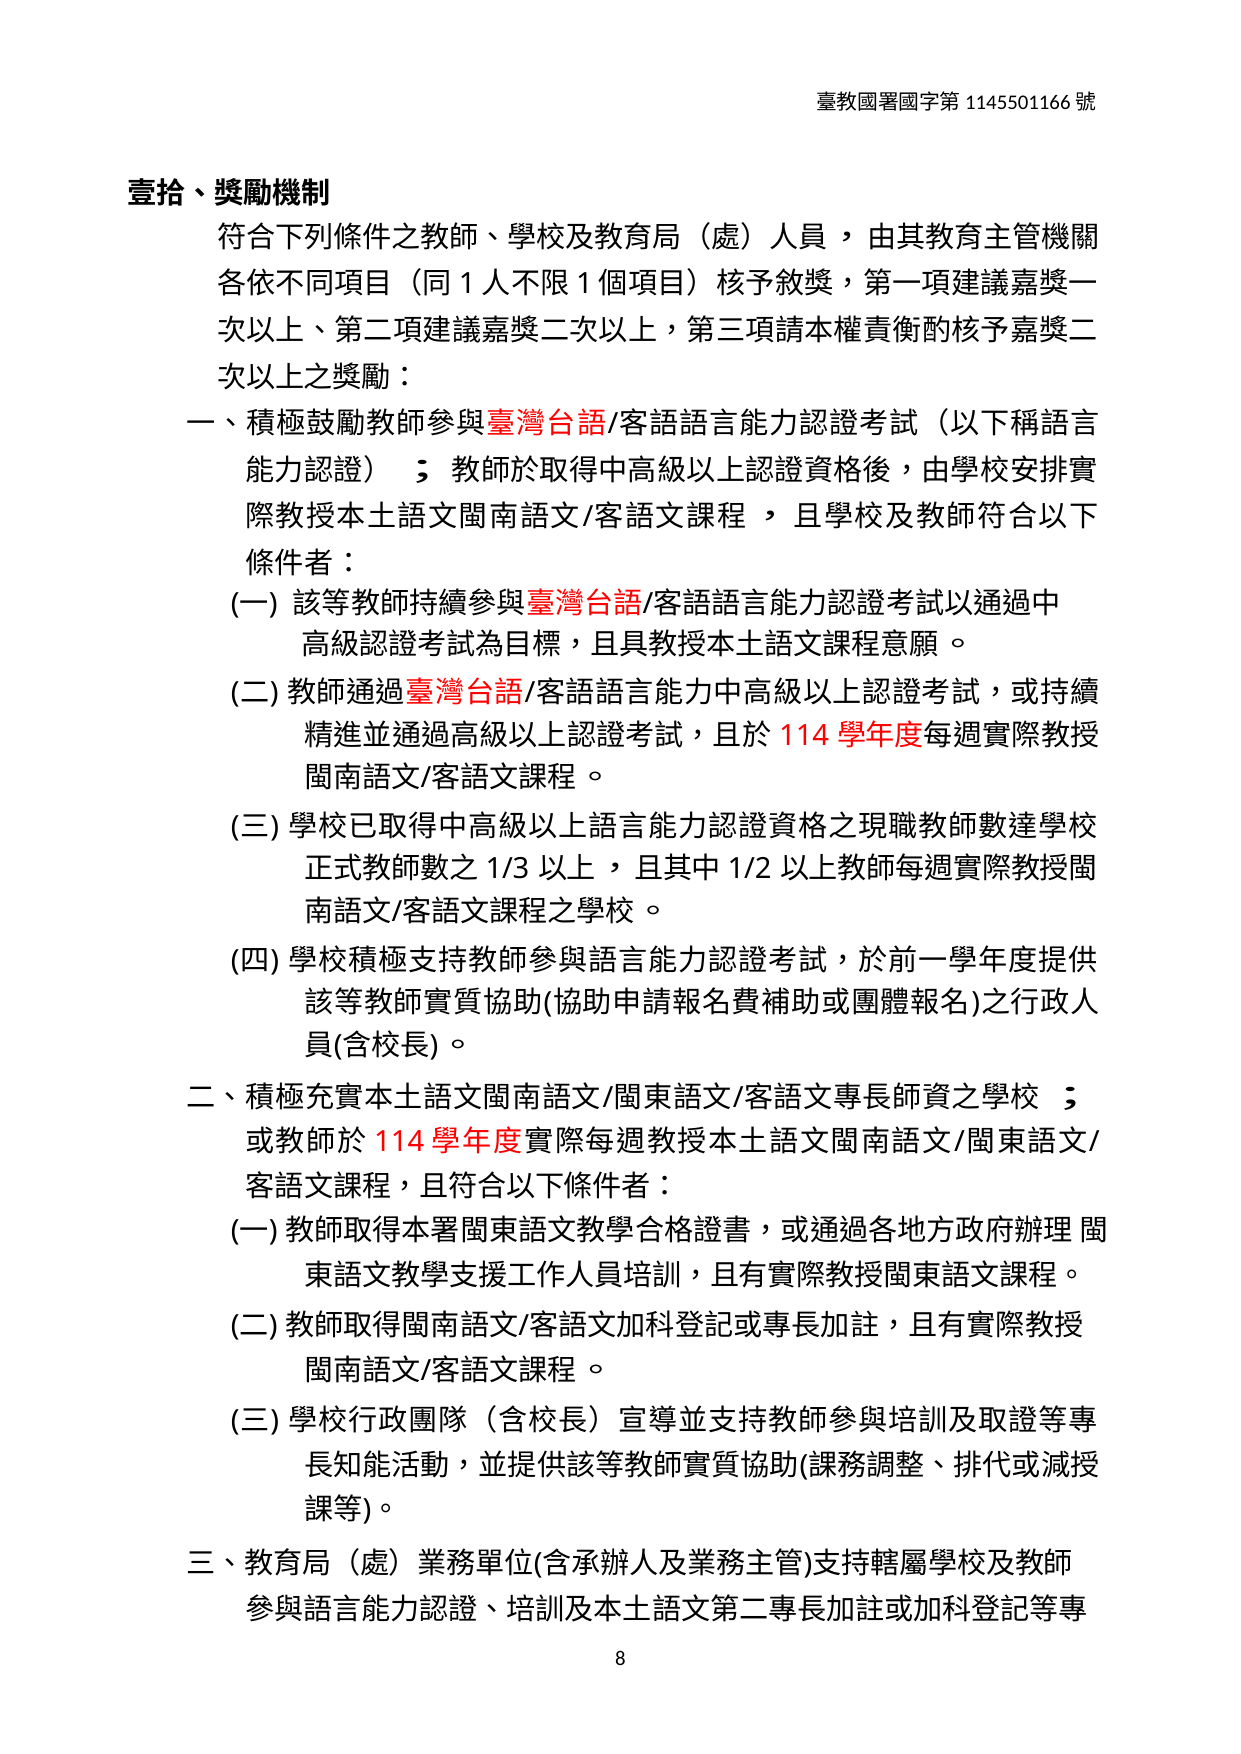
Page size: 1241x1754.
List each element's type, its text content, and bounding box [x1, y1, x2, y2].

text (一) 教師取得本署閩東語文教學合格證書，或通過各地方政府辦理 閩東語文教學支援工作人員培訓，且有實際教授閩東語文課程。 [231, 1207, 1128, 1293]
text (三) 學校行政團隊（含校長）宣導並支持教師參與培訓及取證等專長知能活動，並提供該等教師實質協助(課務調整、排代或減授課等)。 [231, 1397, 1099, 1528]
text (三) 學校已取得中高級以上語言能力認證資格之現職教師數達學校正式教師數之 1/3 以上，且其中 1/2 以上教師每週實際教授閩南語文/客語文課程之學校。 [231, 803, 1099, 930]
text 一、積極鼓勵教師參與臺灣台語/客語語言能力認證考試（以下稱語言能力認證）；教師於取得中高級以上認證資格後，由學校安排實際教授本土語文閩南語文/客語文課程，且學校及教師符合以下條件者： [186, 399, 1099, 581]
text 三、教育局（處）業務單位(含承辦人及業務主管)支持轄屬學校及教師參與語言能力認證、培訓及本土語文第二專長加註或加科登記等專 [186, 1539, 1099, 1628]
text 符合下列條件之教師、學校及教育局（處）人員，由其教育主管機關各依不同項目（同1人不限1個項目）核予敘獎，第一項建議嘉獎一次以上、第二項建議嘉獎二次以上，第三項請本權責衡酌核予嘉獎二次以上之獎勵： [217, 214, 1099, 395]
text 壹拾、獎勵機制 [127, 161, 1196, 214]
text 高級認證考試為目標，且具教授本土語文課程意願。 [89, 620, 1190, 663]
text (一) 該等教師持續參與臺灣台語/客語語言能力認證考試以通過中 [231, 586, 1196, 620]
text (二) 教師取得閩南語文/客語文加科登記或專長加註，且有實際教授閩南語文/客語文課程。 [231, 1302, 1100, 1388]
text (四) 學校積極支持教師參與語言能力認證考試，於前一學年度提供該等教師實質協助(協助申請報名費補助或團體報名)之行政人員(含校長)。 [231, 937, 1100, 1064]
text 二、積極充實本土語文閩南語文/閩東語文/客語文專長師資之學校；或教師於114學年度實際每週教授本土語文閩南語文/閩東語文/客語文課程，且符合以下條件者： [186, 1073, 1100, 1204]
text (二) 教師通過臺灣台語/客語語言能力中高級以上認證考試，或持續精進並通過高級以上認證考試，且於 114 學年度每週實際教授閩南語文/客語文課程。 [231, 669, 1100, 796]
